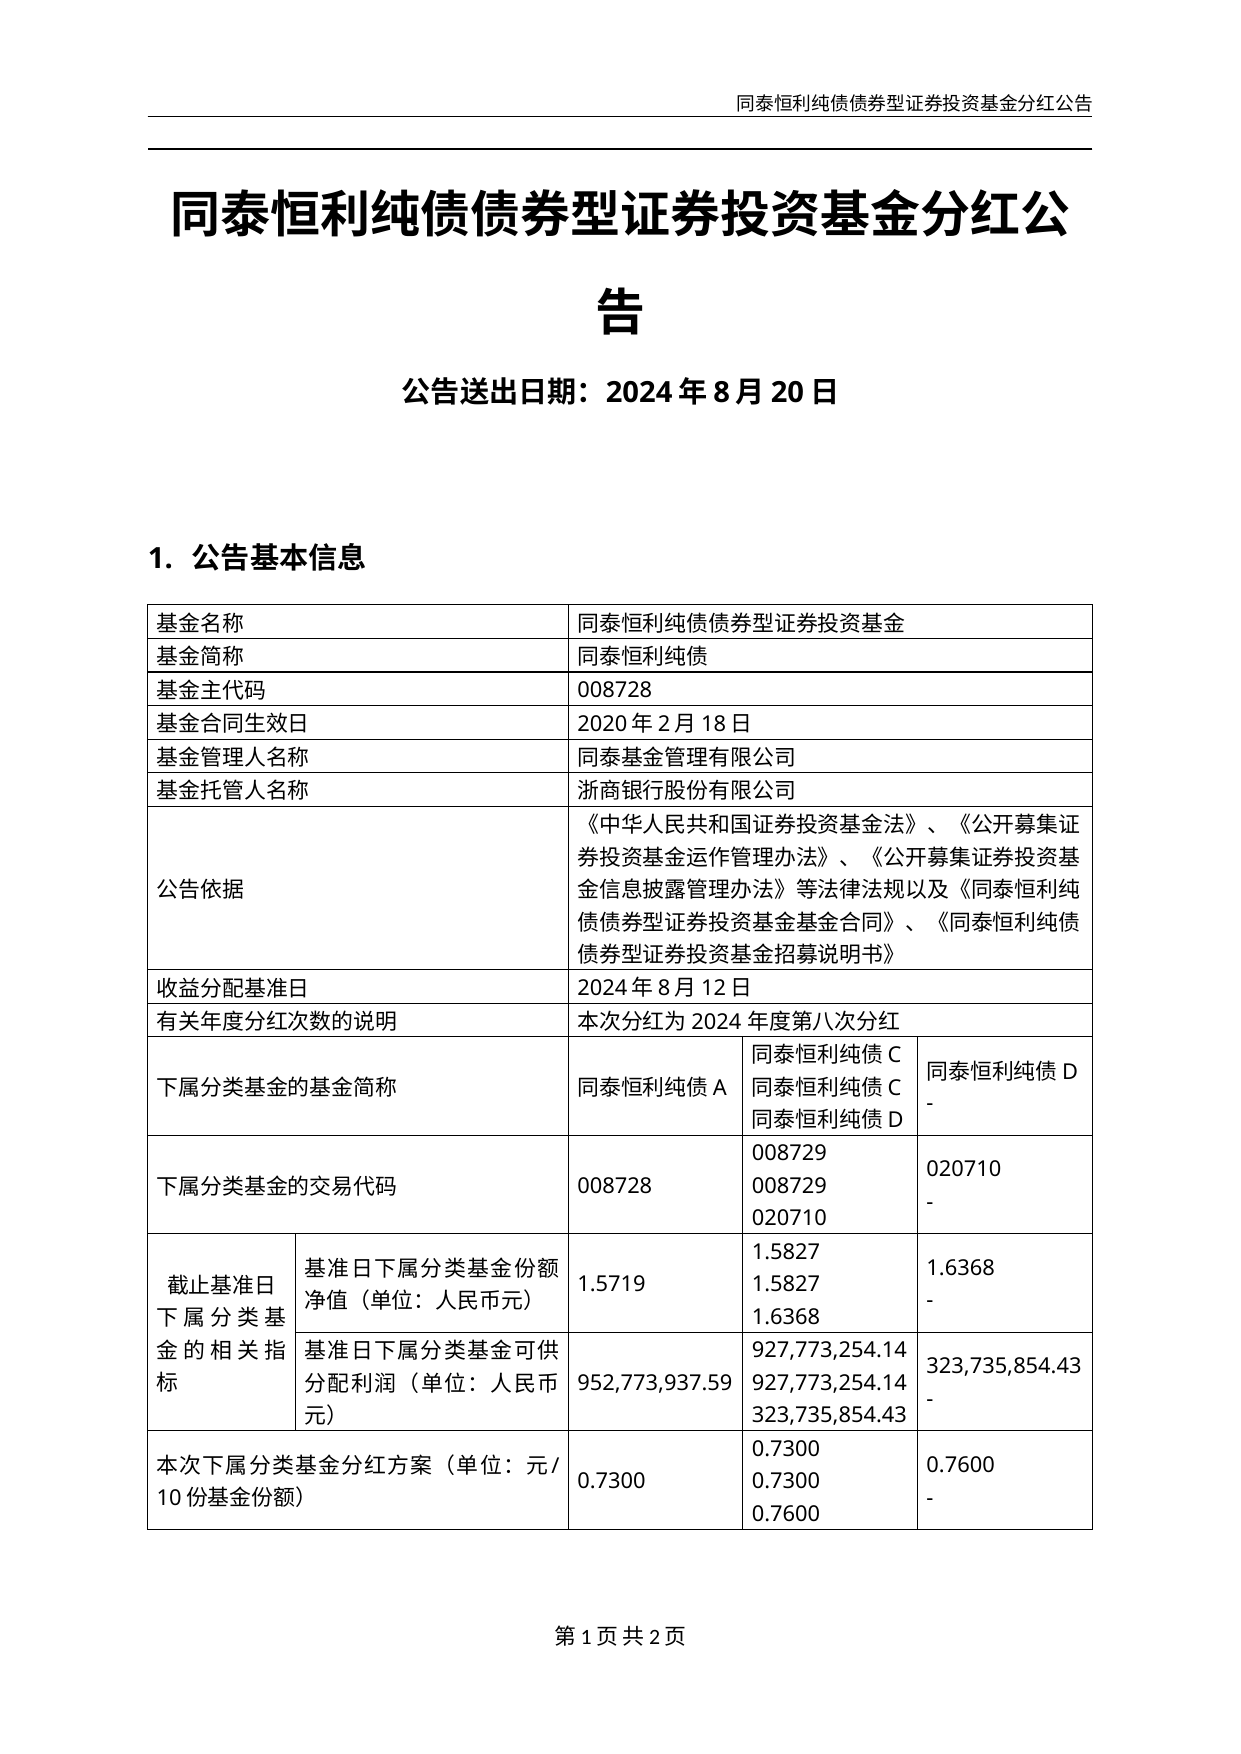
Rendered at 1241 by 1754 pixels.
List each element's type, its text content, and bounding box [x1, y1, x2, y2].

table_header 同泰恒利纯债债券型证券投资基金 [569, 605, 1092, 638]
table_cell 952,773,937.59 [569, 1333, 742, 1430]
table_cell 008728 [569, 1136, 742, 1233]
table_cell 有关年度分红次数的说明 [148, 1004, 568, 1036]
table_cell 0.7300 [743, 1431, 917, 1529]
table_cell 同泰恒利纯债D [918, 1037, 1092, 1135]
table_cell 下属分类基金的交易代码 [148, 1136, 568, 1233]
table_header 基金名称 [148, 605, 568, 638]
table_cell 020710 [918, 1136, 1092, 1233]
table_cell 基准日下属分类基金份额净值（单位：人民币元） [296, 1234, 568, 1332]
table_cell 927,773,254.14 [743, 1333, 917, 1430]
subtitle 公告基本信息 [148, 523, 1092, 588]
table_cell 本次分红为 2024 年度第八次分红 [569, 1004, 1092, 1036]
table_cell 基金简称 [148, 639, 568, 671]
table_cell 基准日下属分类基金可供分配利润（单位：人民币元） [296, 1333, 568, 1430]
table_cell 0.7300 [569, 1431, 742, 1529]
table_cell 截止基准日 下属分类基金的相关指标 [148, 1234, 295, 1430]
table_cell 1.5719 [569, 1234, 742, 1332]
table_cell 同泰恒利纯债A [569, 1037, 742, 1135]
table_cell 公告依据 [148, 807, 568, 969]
table_cell 下属分类基金的基金简称 [148, 1037, 568, 1135]
table_cell 同泰恒利纯债 [569, 639, 1092, 671]
table_cell 基金主代码 [148, 673, 568, 705]
text 公告送出日期：2024年8月20日 [148, 357, 1092, 422]
table_cell 本次下属分类基金分红方案（单位：元/10份基金份额） [148, 1431, 568, 1529]
table_cell 同泰基金管理有限公司 [569, 740, 1092, 772]
table_cell 0.7600 [918, 1431, 1092, 1529]
table_cell 008729 [743, 1136, 917, 1233]
table_cell 基金管理人名称 [148, 740, 568, 772]
table_cell 008728 [569, 673, 1092, 705]
table_cell 同泰恒利纯债C [743, 1037, 917, 1135]
table_cell 2020年2月18日 [569, 706, 1092, 738]
table_cell 浙商银行股份有限公司 [569, 773, 1092, 806]
text 同泰恒利纯债债券型证券投资基金分红公告 [148, 162, 1092, 357]
table_cell 《中华人民共和国证券投资基金法》、《公开募集证券投资基金运作管理办法》、《公开募集证券投资基金信息披露管理办法》等法律法规以及《同泰恒利纯债债券型证券投资基金基金合同》、《同泰恒利纯债债券型证券投资基金招募说明书》 [569, 807, 1092, 969]
table_cell 2024年8月12日 [569, 970, 1092, 1003]
table_cell 323,735,854.43 [918, 1333, 1092, 1430]
table_cell 1.5827 [743, 1234, 917, 1332]
table_cell 收益分配基准日 [148, 970, 568, 1003]
table_cell 基金合同生效日 [148, 706, 568, 738]
table_cell 1.6368 [918, 1234, 1092, 1332]
table_cell 基金托管人名称 [148, 773, 568, 806]
